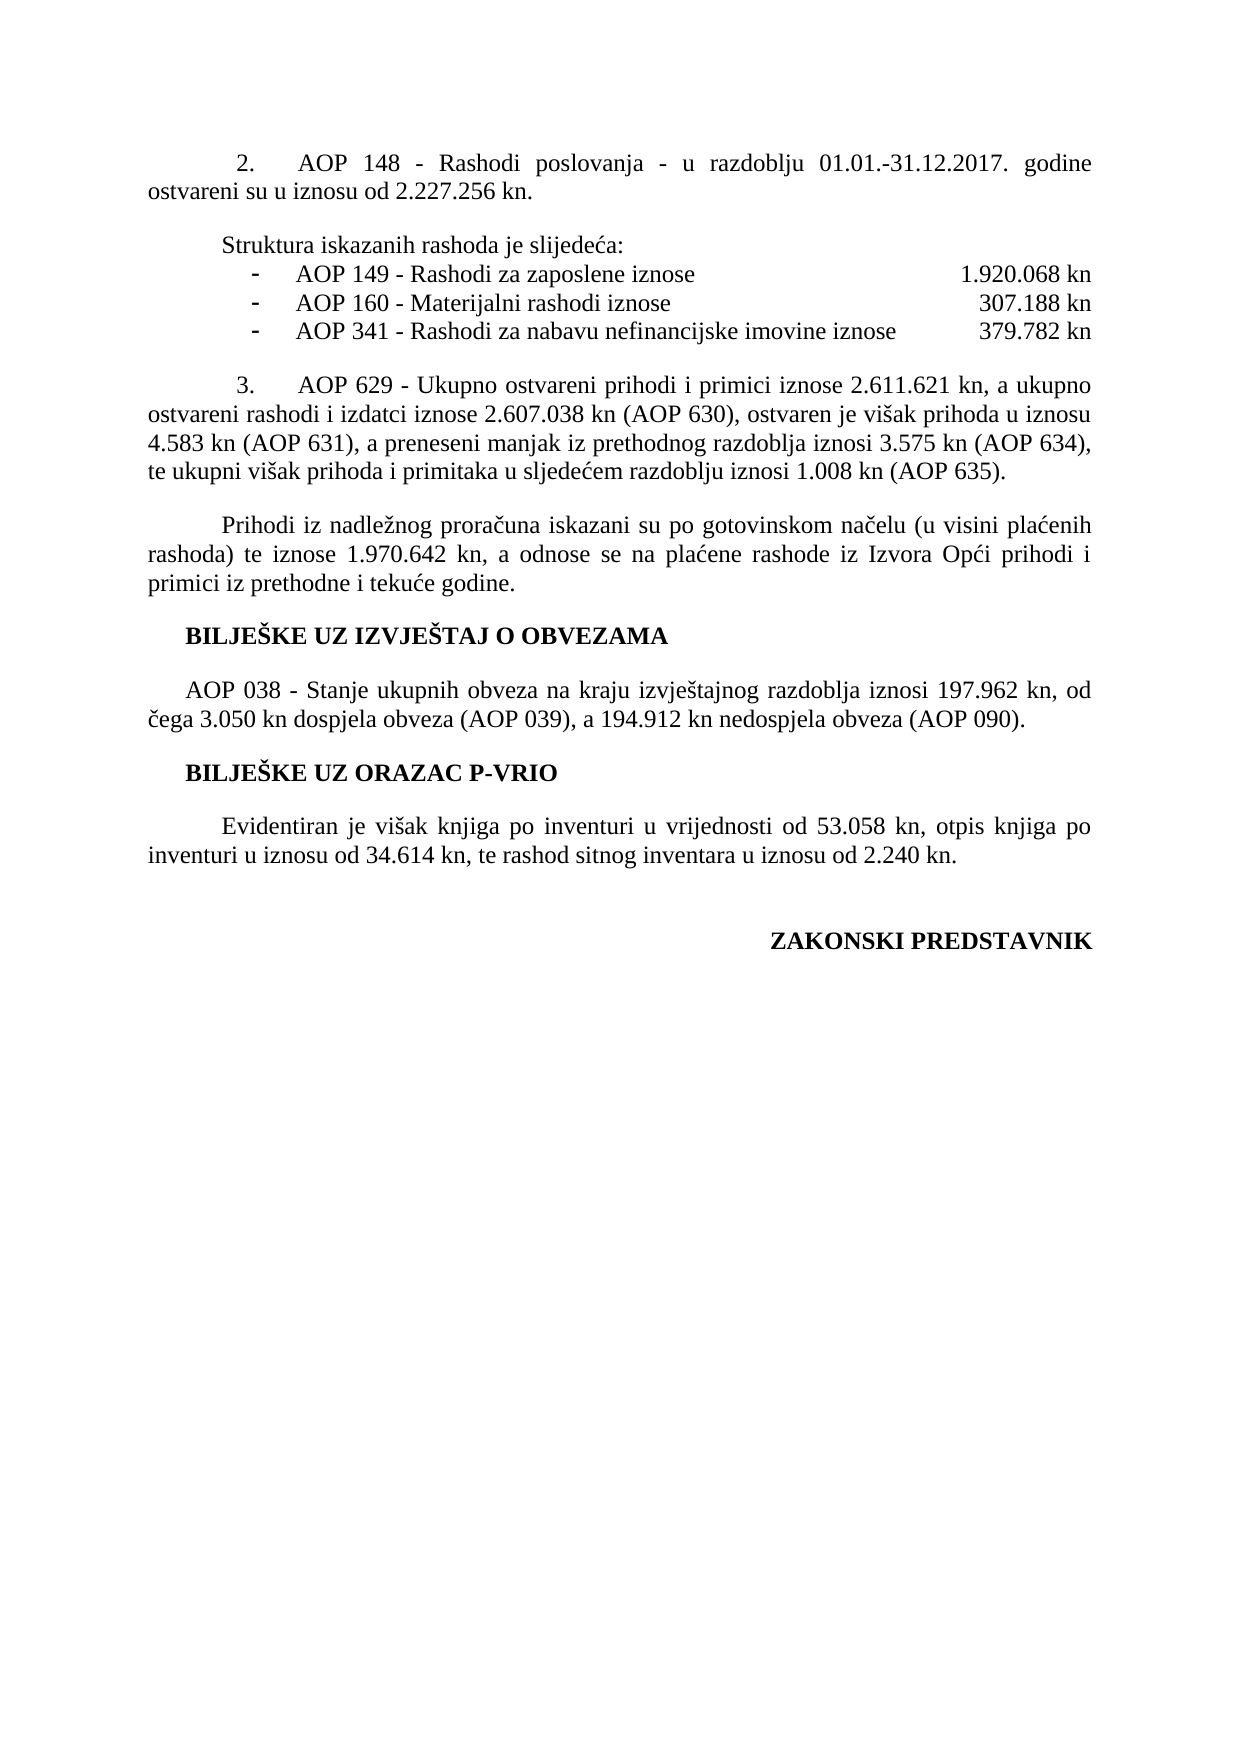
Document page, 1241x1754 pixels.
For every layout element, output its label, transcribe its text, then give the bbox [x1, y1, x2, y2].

list AOP 341 - Rashodi za nabavu nefinancijske imovine iznose 379.782 kn [251, 316, 1093, 345]
text BILJEŠKE UZ IZVJEŠTAJ O OBVEZAMA [148, 621, 1093, 650]
text BILJEŠKE UZ ORAZAC P-VRIO [148, 758, 1093, 786]
list AOP 149 - Rashodi za zaposlene iznose 1.920.068 kn [251, 259, 1093, 288]
text Evidentiran je višak knjiga po inventuri u vrijednosti od 53.058 kn, otpis knjiga po inventuri u iznosu od 34.614 kn, te rashod sitnog inventara u iznosu od 2.240 kn. [148, 811, 1093, 869]
text Prihodi iz nadležnog proračuna iskazani su po gotovinskom načelu (u visini plaćenih rashoda) te iznose 1.970.642 kn, a odnose se na plaćene rashode iz Izvora Opći prihodi i primici iz prethodne i tekuće godine. [148, 510, 1093, 596]
list AOP 148 - Rashodi poslovanja - u razdoblju 01.01.-31.12.2017. godine ostvareni su u iznosu od 2.227.256 kn. [148, 148, 1093, 205]
text AOP 038 - Stanje ukupnih obveza na kraju izvještajnog razdoblja iznosi 197.962 kn, od čega 3.050 kn dospjela obveza (AOP 039), a 194.912 kn nedospjela obveza (AOP 090). [148, 675, 1093, 733]
text ZAKONSKI PREDSTAVNIK [148, 926, 1093, 955]
list AOP 160 - Materijalni rashodi iznose 307.188 kn [251, 288, 1093, 316]
list AOP 629 - Ukupno ostvareni prihodi i primici iznose 2.611.621 kn, a ukupno ostvareni rashodi i izdatci iznose 2.607.038 kn (AOP 630), ostvaren je višak prihoda u iznosu 4.583 kn (AOP 631), a preneseni manjak iz prethodnog razdoblja iznosi 3.575 kn (AOP 634), te ukupni višak prihoda i primitaka u sljedećem razdoblju iznosi 1.008 kn (AOP 635). [148, 370, 1093, 485]
text Struktura iskazanih rashoda je slijedeća: [148, 230, 1093, 259]
